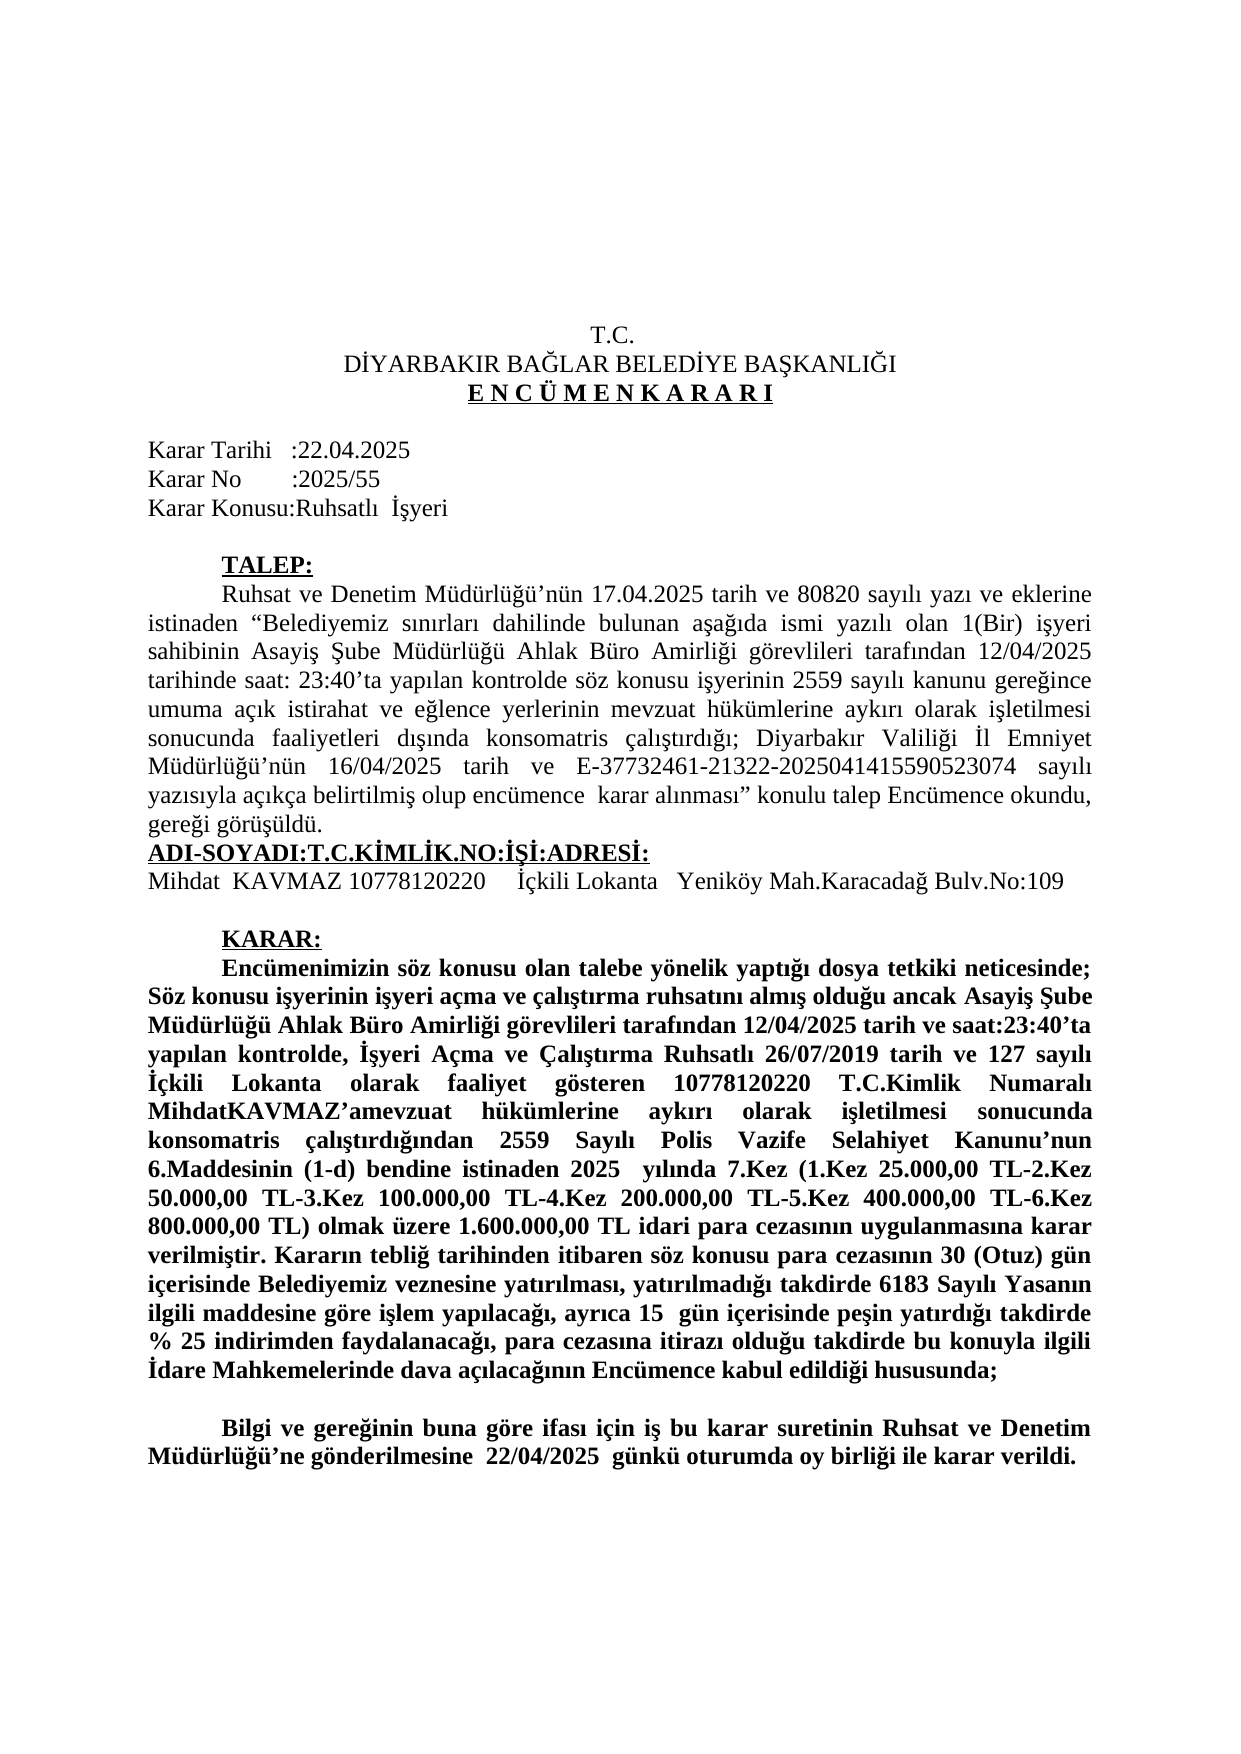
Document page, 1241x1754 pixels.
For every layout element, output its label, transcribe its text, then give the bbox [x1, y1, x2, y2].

text ADI-SOYADI:T.C.KİMLİK.NO:İŞİ:ADRESİ: [148, 838, 1090, 866]
text Mihdat KAVMAZ 10778120220 İçkili Lokanta Yeniköy Mah.Karacadağ Bulv.No:109 [148, 866, 1093, 895]
text DİYARBAKIR BAĞLAR BELEDİYE BAŞKANLIĞI [148, 349, 1093, 378]
text Karar Tarihi :22.04.2025 [148, 435, 1093, 464]
text Bilgi ve gereğinin buna göre ifası için iş bu karar suretinin Ruhsat ve Denetim Müdürlüğü’ne gönderilmesine 22/04/2025 günkü oturumda oy birliği ile karar verildi. [148, 1413, 1093, 1470]
text Ruhsat ve Denetim Müdürlüğü’nün 17.04.2025 tarih ve 80820 sayılı yazı ve eklerine istinaden “Belediyemiz sınırları dahilinde bulunan aşağıda ismi yazılı olan 1(Bir) işyeri sahibinin Asayiş Şube Müdürlüğü Ahlak Büro Amirliği görevlileri tarafından 12/04/2025 tarihinde saat: 23:40’ta yapılan kontrolde söz konusu işyerinin 2559 sayılı kanunu gereğince umuma açık istirahat ve eğlence yerlerinin mevzuat hükümlerine aykırı olarak işletilmesi sonucunda faaliyetleri dışında konsomatris çalıştırdığı; Diyarbakır Valiliği İl Emniyet Müdürlüğü’nün 16/04/2025 tarih ve E-37732461-21322-2025041415590523074 sayılı yazısıyla açıkça belirtilmiş olup encümence karar alınması” konulu talep Encümence okundu, gereği görüşüldü. [148, 579, 1093, 838]
text KARAR: [148, 924, 1093, 953]
text TALEP: [148, 550, 1090, 579]
text Karar No :2025/55 [148, 464, 1093, 493]
text Karar Konusu:Ruhsatlı İşyeri [148, 493, 1093, 521]
text E N C Ü M E N K A R A R I [148, 378, 1093, 406]
text T.C. [516, 320, 1123, 349]
text Encümenimizin söz konusu olan talebe yönelik yaptığı dosya tetkiki neticesinde; Söz konusu işyerinin işyeri açma ve çalıştırma ruhsatını almış olduğu ancak Asayiş Şube Müdürlüğü Ahlak Büro Amirliği görevlileri tarafından 12/04/2025 tarih ve saat:23:40’ta yapılan kontrolde, İşyeri Açma ve Çalıştırma Ruhsatlı 26/07/2019 tarih ve 127 sayılı İçkili Lokanta olarak faaliyet gösteren 10778120220 T.C.Kimlik Numaralı MihdatKAVMAZ’amevzuat hükümlerine aykırı olarak işletilmesi sonucunda konsomatris çalıştırdığından 2559 Sayılı Polis Vazife Selahiyet Kanunu’nun 6.Maddesinin (1-d) bendine istinaden 2025 yılında 7.Kez (1.Kez 25.000,00 TL-2.Kez 50.000,00 TL-3.Kez 100.000,00 TL-4.Kez 200.000,00 TL-5.Kez 400.000,00 TL-6.Kez 800.000,00 TL) olmak üzere 1.600.000,00 TL idari para cezasının uygulanmasına karar verilmiştir. Kararın tebliğ tarihinden itibaren söz konusu para cezasının 30 (Otuz) gün içerisinde Belediyemiz veznesine yatırılması, yatırılmadığı takdirde 6183 Sayılı Yasanın ilgili maddesine göre işlem yapılacağı, ayrıca 15 gün içerisinde peşin yatırdığı takdirde % 25 indirimden faydalanacağı, para cezasına itirazı olduğu takdirde bu konuyla ilgili İdare Mahkemelerinde dava açılacağının Encümence kabul edildiği hususunda; [148, 953, 1093, 1384]
